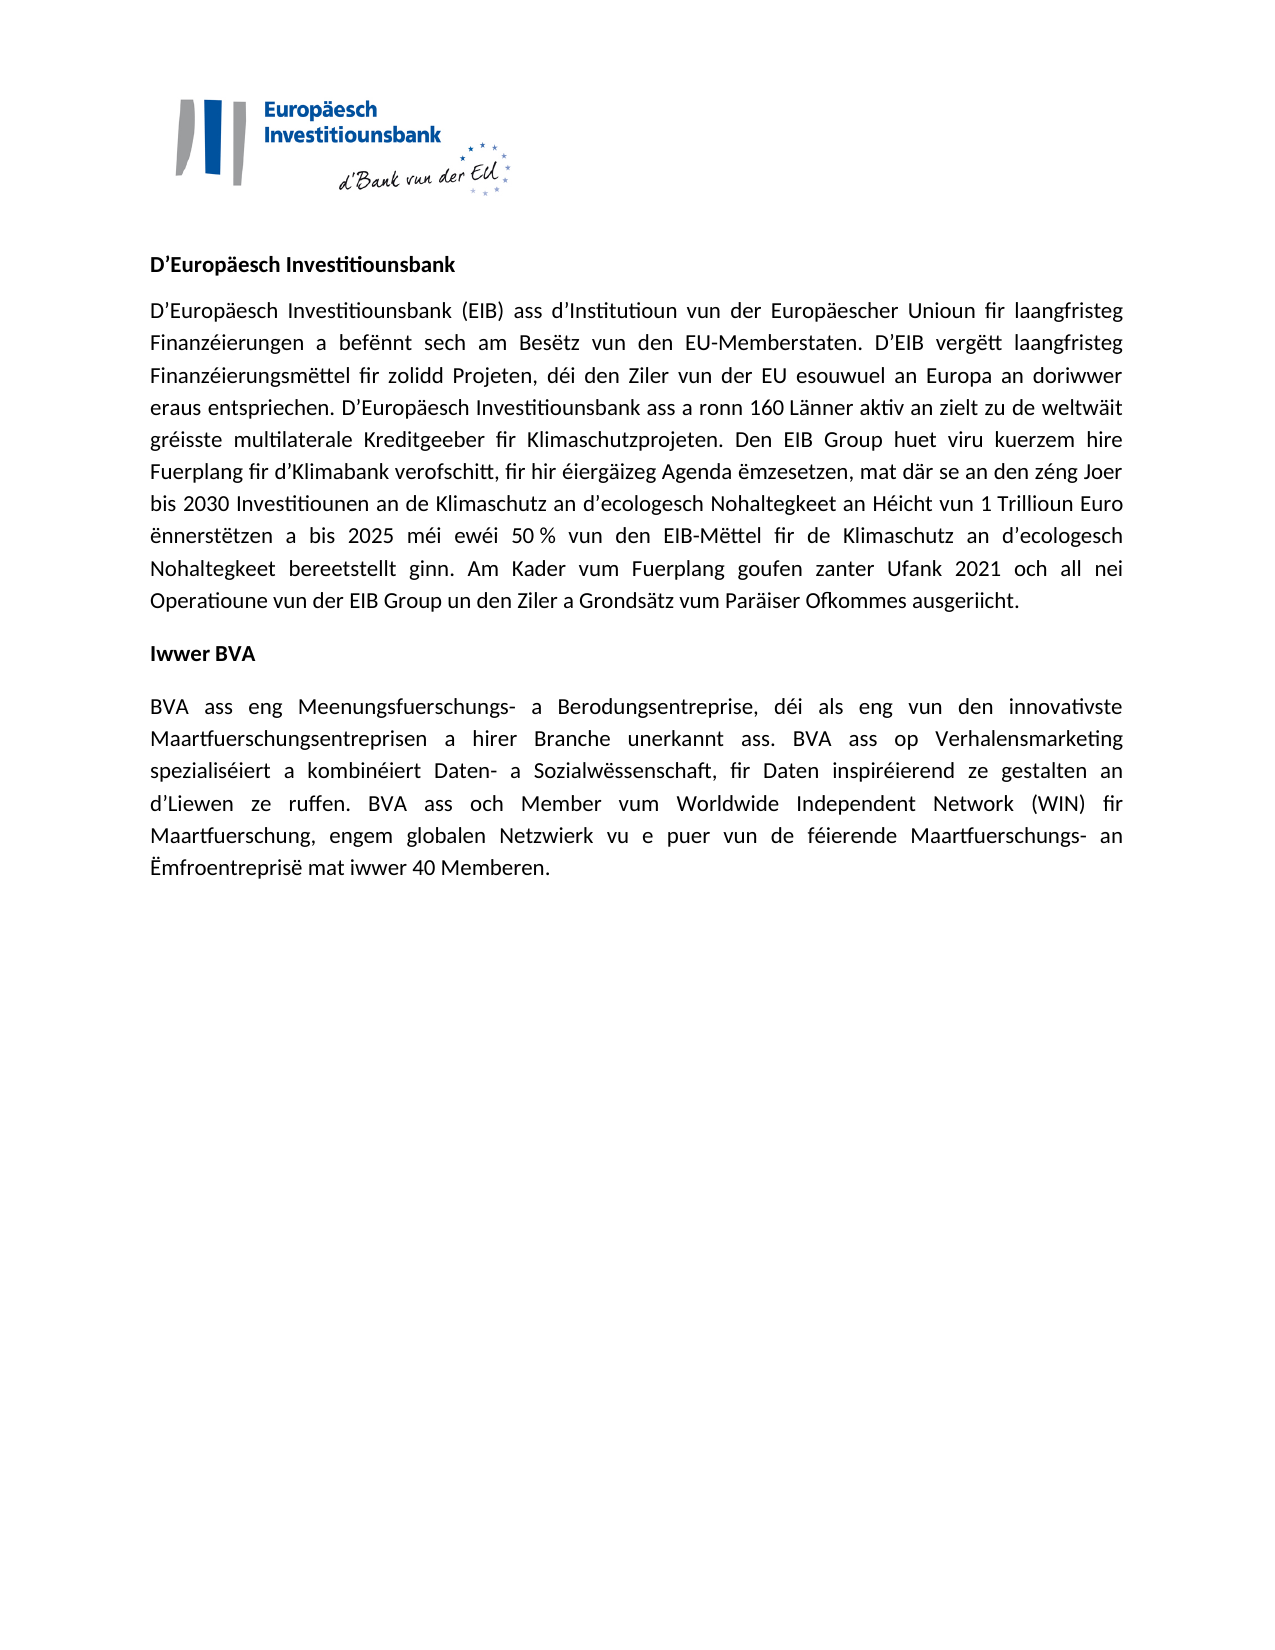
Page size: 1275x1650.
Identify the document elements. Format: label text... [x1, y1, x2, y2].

text D’Europäesch Investitiounsbank [150, 220, 1125, 278]
picture [150, 75, 535, 221]
text Iwwer BVA [150, 639, 1125, 667]
text D’Europäesch Investitiounsbank (EIB) ass d’Institutioun vun der Europäescher Unioun fir laangfristeg Finanzéierungen a befënnt sech am Besëtz vun den EU-Memberstaten. D’EIB vergëtt laangfristeg Finanzéierungsmëttel fir zolidd Projeten, déi den Ziler vun der EU esouwuel an Europa an doriwwer eraus entspriechen. D’Europäesch Investitiounsbank ass a ronn 160 Länner aktiv an zielt zu de weltwäit gréisste multilaterale Kreditgeeber fir Klimaschutzprojeten. Den EIB Group huet viru kuerzem hire Fuerplang fir d’Klimabank verofschitt, fir hir éiergäizeg Agenda ëmzesetzen, mat där se an den zéng Joer bis 2030 Investitiounen an de Klimaschutz an d’ecologesch Nohaltegkeet an Héicht vun 1 Trillioun Euro ënnerstëtzen a bis 2025 méi ewéi 50 % vun den EIB-Mëttel fir de Klimaschutz an d’ecologesch Nohaltegkeet bereetstellt ginn. Am Kader vum Fuerplang goufen zanter Ufank 2021 och all nei Operatioune vun der EIB Group un den Ziler a Grondsätz vum Paräiser Ofkommes ausgeriicht. [150, 296, 1125, 614]
text BVA ass eng Meenungsfuerschungs- a Berodungsentreprise, déi als eng vun den innovativste Maartfuerschungsentreprisen a hirer Branche unerkannt ass. BVA ass op Verhalensmarketing spezialiséiert a kombinéiert Daten- a Sozialwëssenschaft, fir Daten inspiréierend ze gestalten an d’Liewen ze ruffen. BVA ass och Member vum Worldwide Independent Network (WIN) fir Maartfuerschung, engem globalen Netzwierk vu e puer vun de féierende Maartfuerschungs- an Ëmfroentreprisë mat iwwer 40 Memberen. [150, 692, 1125, 881]
